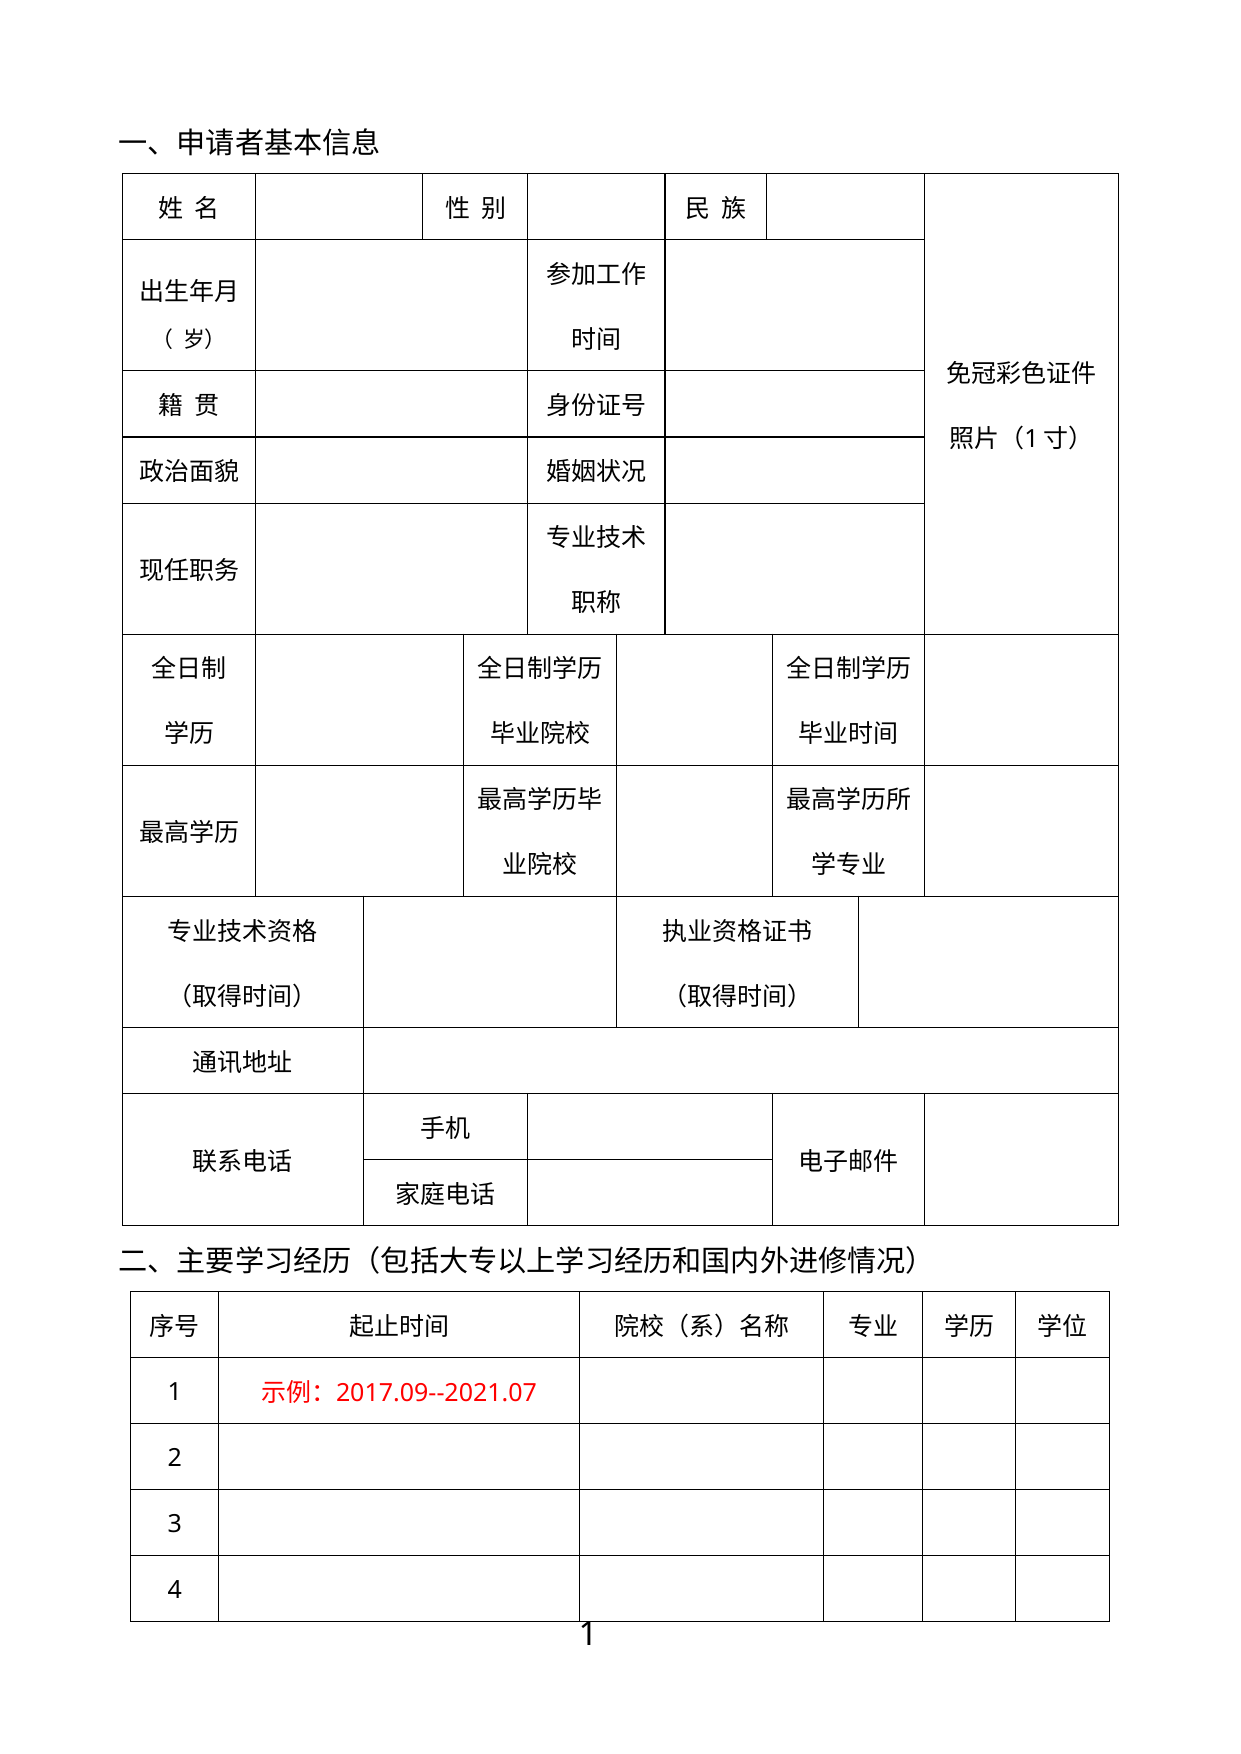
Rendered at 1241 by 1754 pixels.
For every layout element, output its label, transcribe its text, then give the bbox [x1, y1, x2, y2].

table_cell [256, 504, 527, 633]
table_header 民 族 [666, 174, 766, 239]
table_cell [580, 1490, 823, 1555]
table_cell 婚姻状况 [528, 438, 664, 502]
table_cell 出生年月 （ 岁） [123, 240, 255, 370]
table_cell [859, 897, 1118, 1027]
table_cell [1016, 1424, 1109, 1489]
table_cell [666, 371, 924, 436]
table_cell [1016, 1490, 1109, 1555]
table_cell [824, 1556, 922, 1621]
table_cell [580, 1358, 823, 1423]
table_header 起止时间 [219, 1292, 579, 1357]
table_cell [923, 1490, 1015, 1555]
table_cell 最高学历毕业院校 [464, 766, 616, 896]
table_cell [1016, 1556, 1109, 1621]
table_cell 1 [131, 1358, 218, 1423]
table_cell [617, 635, 772, 764]
table_cell 全日制 学历 [123, 635, 255, 764]
table_cell [824, 1358, 922, 1423]
table_cell 身份证号 [528, 371, 664, 436]
table_cell 电子邮件 [773, 1094, 924, 1225]
table_cell 籍 贯 [123, 371, 255, 436]
table_header 学位 [1016, 1292, 1109, 1357]
table_header 免冠彩色证件照片（1寸） [925, 174, 1118, 633]
text 二、主要学习经历（包括大专以上学习经历和国内外进修情况） [118, 1226, 1122, 1291]
table_cell 执业资格证书 （取得时间） [617, 897, 858, 1027]
table_cell 参加工作时间 [528, 240, 664, 370]
table_cell 最高学历所学专业 [773, 766, 924, 896]
table_header [256, 174, 422, 239]
table_cell 专业技术资格 （取得时间） [123, 897, 363, 1027]
table_cell [923, 1556, 1015, 1621]
table_cell [580, 1424, 823, 1489]
table_cell [528, 1094, 772, 1159]
table_cell [219, 1424, 579, 1489]
table_cell 最高学历 [123, 766, 255, 896]
table_cell [256, 371, 527, 436]
table_cell [256, 438, 527, 502]
table_cell [364, 897, 616, 1027]
table_cell [824, 1490, 922, 1555]
table_header 专业 [824, 1292, 922, 1357]
table_cell [528, 1160, 772, 1225]
table_cell [824, 1424, 922, 1489]
table_cell 联系电话 [123, 1094, 363, 1225]
table_cell [1016, 1358, 1109, 1423]
table_header [767, 174, 924, 239]
table_header 院校（系）名称 [580, 1292, 823, 1357]
table_cell [666, 504, 924, 633]
table_cell 政治面貌 [123, 438, 255, 502]
table_cell [925, 766, 1118, 896]
table_cell [219, 1556, 579, 1621]
table_cell 家庭电话 [364, 1160, 527, 1225]
table_cell 示例：2017.09--2021.07 [219, 1358, 579, 1423]
table_cell [219, 1490, 579, 1555]
table_cell 2 [131, 1424, 218, 1489]
table_header 性 别 [423, 174, 527, 239]
table_cell 通讯地址 [123, 1028, 363, 1093]
table_cell 4 [131, 1556, 218, 1621]
table_cell 全日制学历毕业时间 [773, 635, 924, 764]
table_cell 现任职务 [123, 504, 255, 633]
table_cell 全日制学历毕业院校 [464, 635, 616, 764]
table_cell [925, 635, 1118, 764]
table_header [528, 174, 664, 239]
table_cell [925, 1094, 1118, 1225]
table_cell [364, 1028, 1118, 1093]
table_cell [256, 635, 463, 764]
table_cell 3 [131, 1490, 218, 1555]
table_header 姓 名 [123, 174, 255, 239]
table_cell 手机 [364, 1094, 527, 1159]
table_cell [580, 1556, 823, 1621]
table_cell [617, 766, 772, 896]
table_cell 专业技术职称 [528, 504, 664, 633]
text 一、申请者基本信息 [118, 108, 1122, 173]
table_cell [256, 240, 527, 370]
table_cell [666, 438, 924, 502]
table_header 学历 [923, 1292, 1015, 1357]
table_cell [923, 1358, 1015, 1423]
table_cell [666, 240, 924, 370]
table_cell [923, 1424, 1015, 1489]
table_cell [256, 766, 463, 896]
table_header 序号 [131, 1292, 218, 1357]
